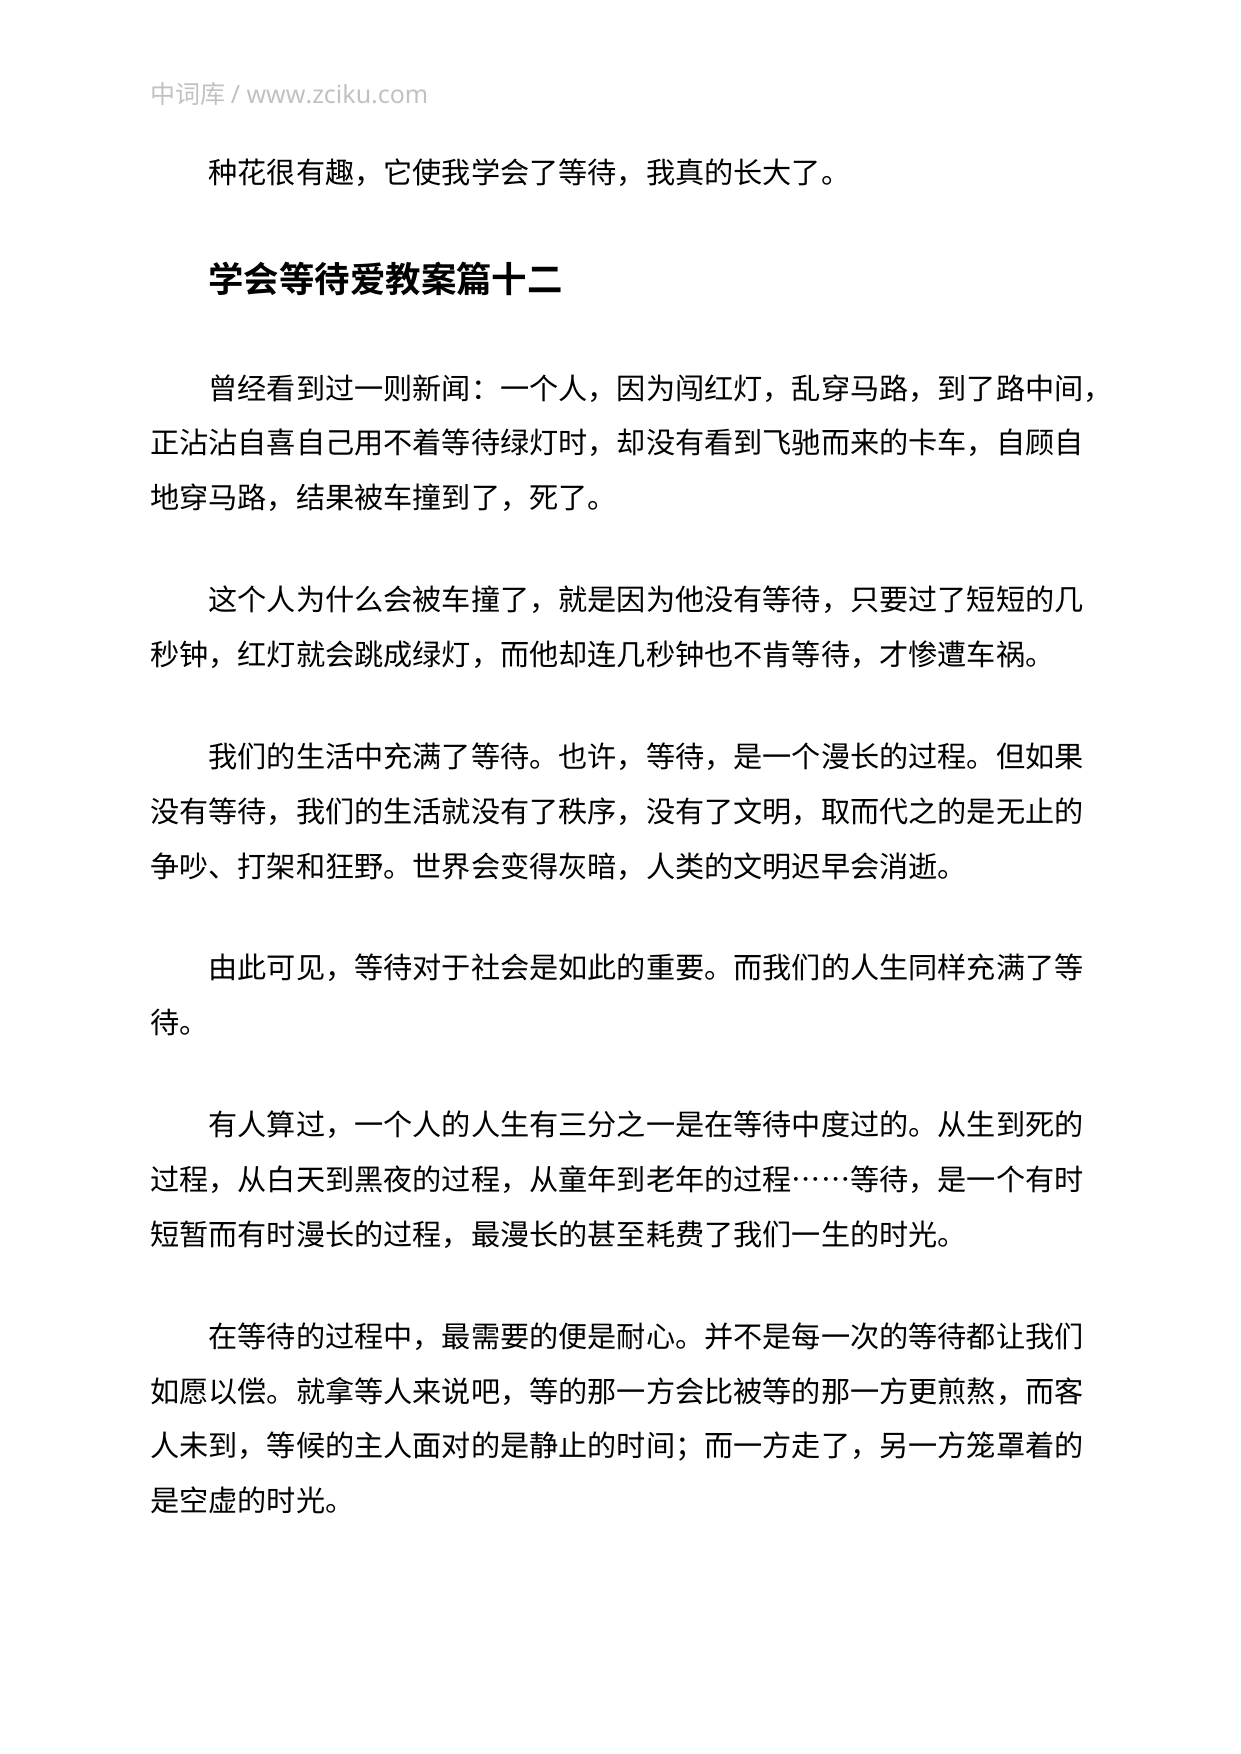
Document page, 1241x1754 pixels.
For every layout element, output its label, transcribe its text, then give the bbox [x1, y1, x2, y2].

text 有人算过，一个人的人生有三分之一是在等待中度过的。从生到死的过程，从白天到黑夜的过程，从童年到老年的过程……等待，是一个有时短暂而有时漫长的过程，最漫长的甚至耗费了我们一生的时光。 [150, 1102, 1090, 1254]
text 在等待的过程中，最需要的便是耐心。并不是每一次的等待都让我们如愿以偿。就拿等人来说吧，等的那一方会比被等的那一方更煎熬，而客人未到，等候的主人面对的是静止的时间；而一方走了，另一方笼罩着的是空虚的时光。 [150, 1313, 1090, 1520]
text 曾经看到过一则新闻：一个人，因为闯红灯，乱穿马路，到了路中间，正沾沾自喜自己用不着等待绿灯时，却没有看到飞驰而来的卡车，自顾自地穿马路，结果被车撞到了，死了。 [150, 365, 1090, 517]
text 学会等待爱教案篇十二 [150, 252, 1090, 303]
text 这个人为什么会被车撞了，就是因为他没有等待，只要过了短短的几秒钟，红灯就会跳成绿灯，而他却连几秒钟也不肯等待，才惨遭车祸。 [150, 577, 1090, 674]
text 由此可见，等待对于社会是如此的重要。而我们的人生同样充满了等待。 [150, 945, 1090, 1042]
text 我们的生活中充满了等待。也许，等待，是一个漫长的过程。但如果没有等待，我们的生活就没有了秩序，没有了文明，取而代之的是无止的争吵、打架和狂野。世界会变得灰暗，人类的文明迟早会消逝。 [150, 733, 1090, 886]
text 种花很有趣，它使我学会了等待，我真的长大了。 [150, 150, 1090, 192]
